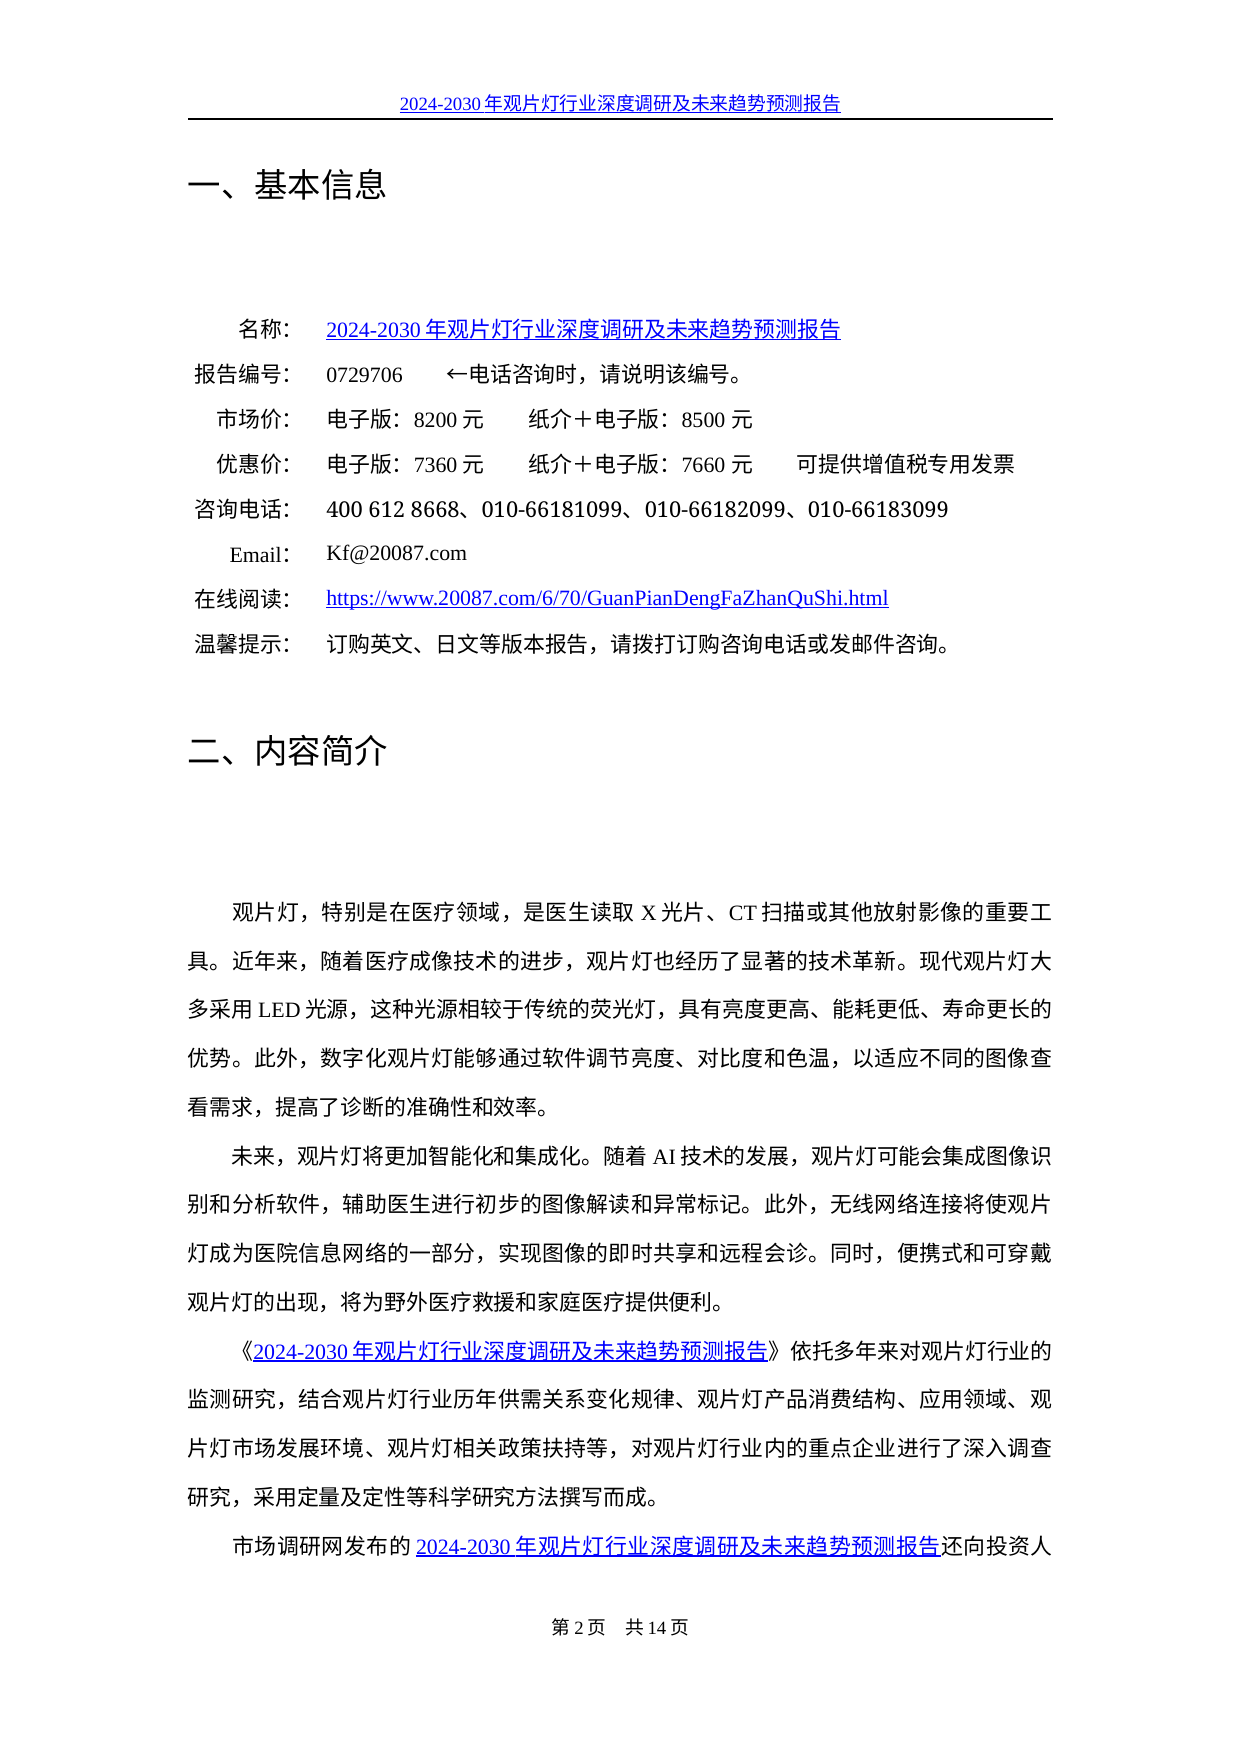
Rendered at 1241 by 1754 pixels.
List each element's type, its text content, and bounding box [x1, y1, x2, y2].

table_header 名称： [167, 312, 315, 357]
table_cell 温馨提示： [167, 627, 315, 672]
table_cell 电子版：8200 元 纸介＋电子版：8500 元 [315, 402, 1073, 447]
title 一、基本信息 [187, 150, 1053, 215]
table_cell [315, 582, 1073, 627]
table_cell 优惠价： [167, 447, 315, 492]
table_cell 0729706 ←电话咨询时，请说明该编号。 [315, 357, 1073, 402]
table_cell 报告编号： [167, 357, 315, 402]
table_cell 电子版：7360 元 纸介＋电子版：7660 元 可提供增值税专用发票 [315, 447, 1073, 492]
title 二、内容简介 [187, 717, 1053, 782]
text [187, 894, 1053, 1561]
table_cell 400 612 8668、010-66181099、010-66182099、010-66183099 [315, 492, 1073, 537]
table_cell 市场价： [167, 402, 315, 447]
table_cell 订购英文、日文等版本报告，请拨打订购咨询电话或发邮件咨询。 [315, 627, 1073, 672]
table_cell Kf@20087.com [315, 537, 1073, 582]
table_cell Email： [167, 537, 315, 582]
table_cell 咨询电话： [167, 492, 315, 537]
table_cell 在线阅读： [167, 582, 315, 627]
table_header 2024-2030年观片灯行业深度调研及未来趋势预测报告 [315, 312, 1073, 357]
